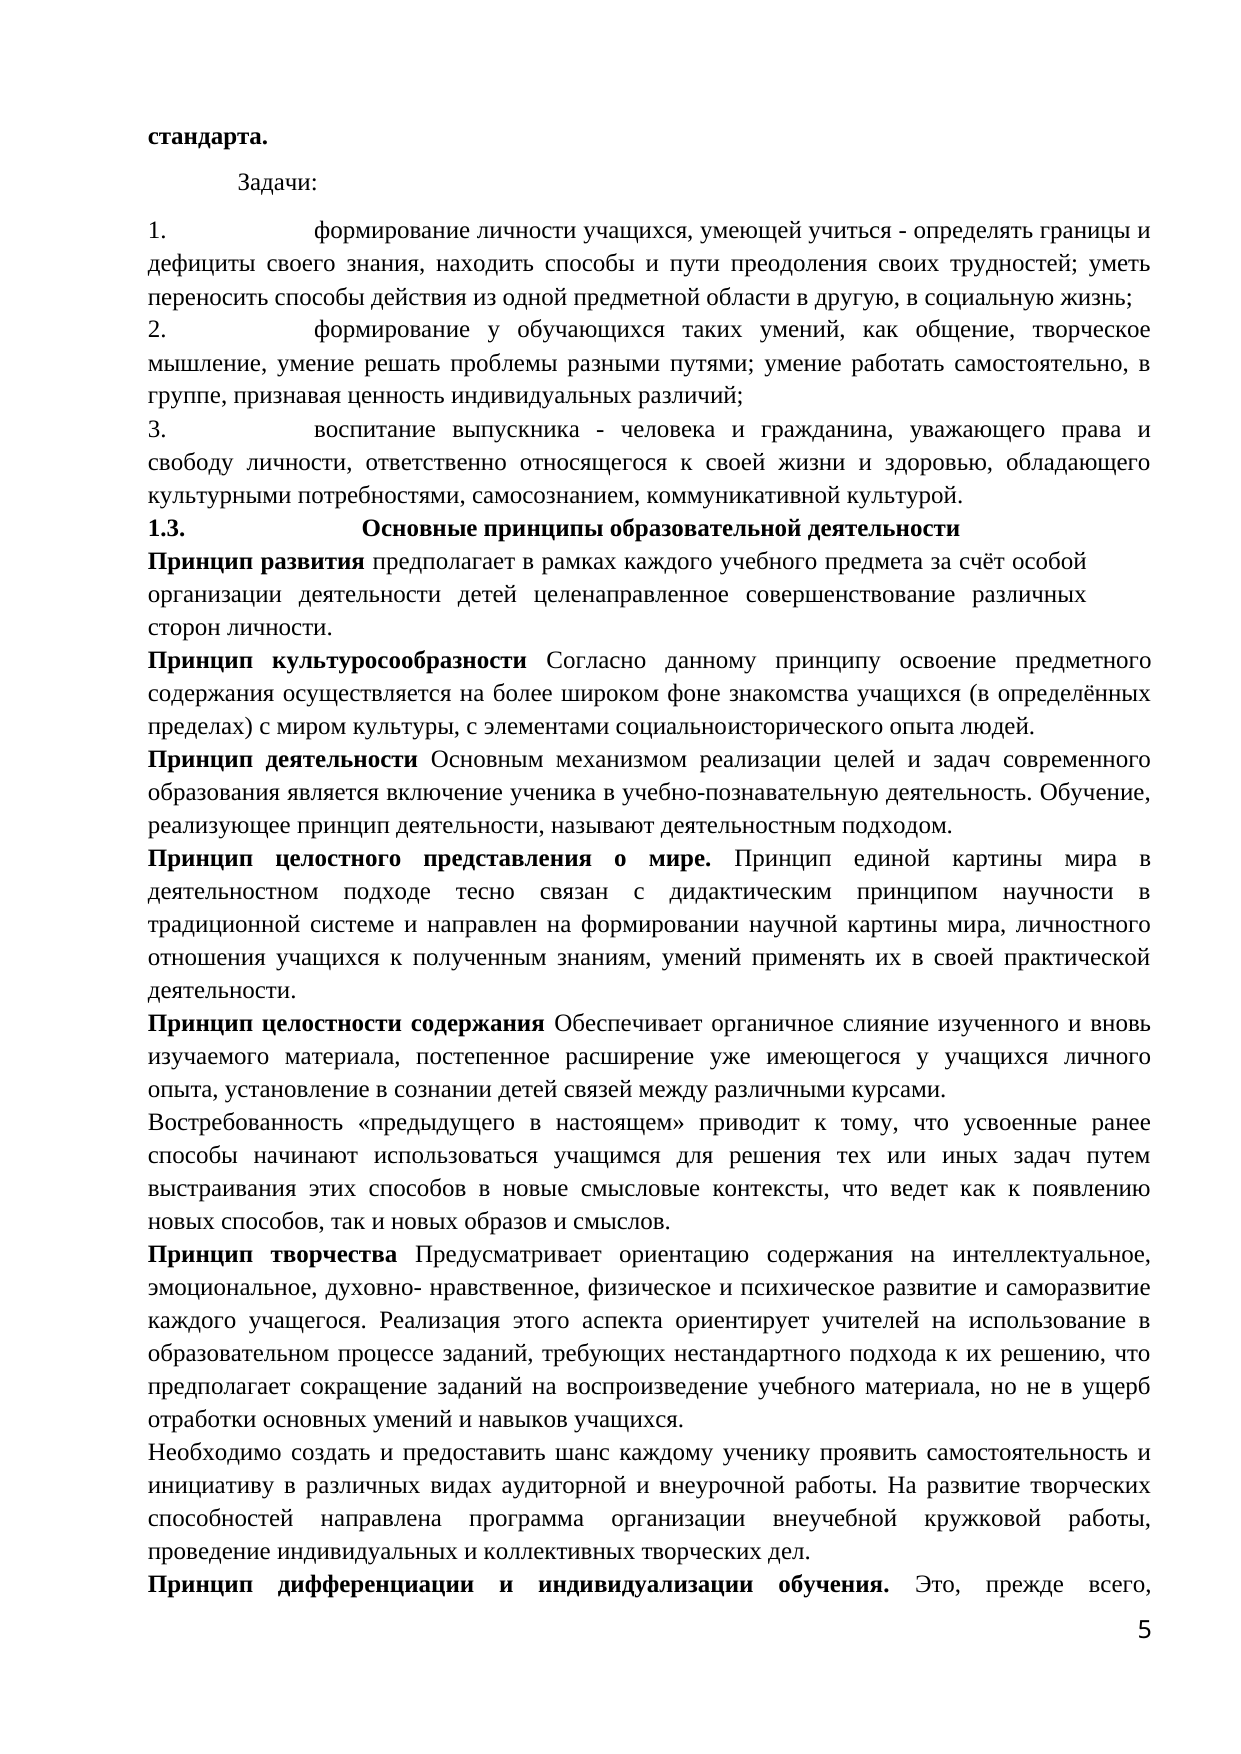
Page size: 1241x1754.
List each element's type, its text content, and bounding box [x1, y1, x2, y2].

text Принцип целостности содержания Обеспечивает органичное слияние изученного и вновь изучаемого материала, постепенное расширение уже имеющегося у учащихся личного опыта, установление в сознании детей связей между различными курсами. [148, 1005, 1152, 1104]
text Востребованность «предыдущего в настоящем» приводит к тому, что усвоенные ранее способы начинают использоваться учащимся для решения тех или иных задач путем выстраивания этих способов в новые смысловые контексты, что ведет как к появлению новых способов, так и новых образов и смыслов. [148, 1104, 1152, 1236]
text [148, 118, 1152, 151]
list Основные принципы образовательной деятельности [148, 510, 1152, 543]
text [148, 1566, 1152, 1599]
list воспитание выпускника - человека и гражданина, уважающего права и свободу личности, ответственно относящегося к своей жизни и здоровью, обладающего культурными потребностями, самосознанием, коммуникативной культурой. [148, 411, 1152, 510]
text Необходимо создать и предоставить шанс каждому ученику проявить самостоятельность и инициативу в различных видах аудиторной и внеурочной работы. На развитие творческих способностей направлена программа организации внеучебной кружковой работы, проведение индивидуальных и коллективных творческих дел. [148, 1434, 1152, 1566]
text Принцип творчества Предусматривает ориентацию содержания на интеллектуальное, эмоциональное, духовно- нравственное, физическое и психическое развитие и саморазвитие каждого учащегося. Реализация этого аспекта ориентирует учителей на использование в образовательном процессе заданий, требующих нестандартного подхода к их решению, что предполагает сокращение заданий на воспроизведение учебного материала, но не в ущерб отработки основных умений и навыков учащихся. [148, 1236, 1152, 1434]
text Принцип целостного представления о мире. Принцип единой картины мира в деятельностном подходе тесно связан с дидактическим принципом научности в традиционной системе и направлен на формировании научной картины мира, личностного отношения учащихся к полученным знаниям, умений применять их в своей практической деятельности. [148, 840, 1152, 1005]
text Принцип развития предполагает в рамках каждого учебного предмета за счёт особой организации деятельности детей целенаправленное совершенствование различных сторон личности. [148, 543, 1087, 642]
text Задачи: [237, 170, 1152, 195]
list формирование личности учащихся, умеющей учиться - определять границы и дефициты своего знания, находить способы и пути преодоления своих трудностей; уметь переносить способы действия из одной предметной области в другую, в социальную жизнь; [148, 212, 1152, 312]
text Принцип деятельности Основным механизмом реализации целей и задач современного образования является включение ученика в учебно-познавательную деятельность. Обучение, реализующее принцип деятельности, называют деятельностным подходом. [148, 741, 1152, 840]
text Принцип культуросообразности Согласно данному принципу освоение предметного содержания осуществляется на более широком фоне знакомства учащихся (в определённых пределах) с миром культуры, с элементами социальноисторического опыта людей. [148, 642, 1152, 741]
list формирование у обучающихся таких умений, как общение, творческое мышление, умение решать проблемы разными путями; умение работать самостоятельно, в группе, признавая ценность индивидуальных различий; [148, 312, 1152, 411]
